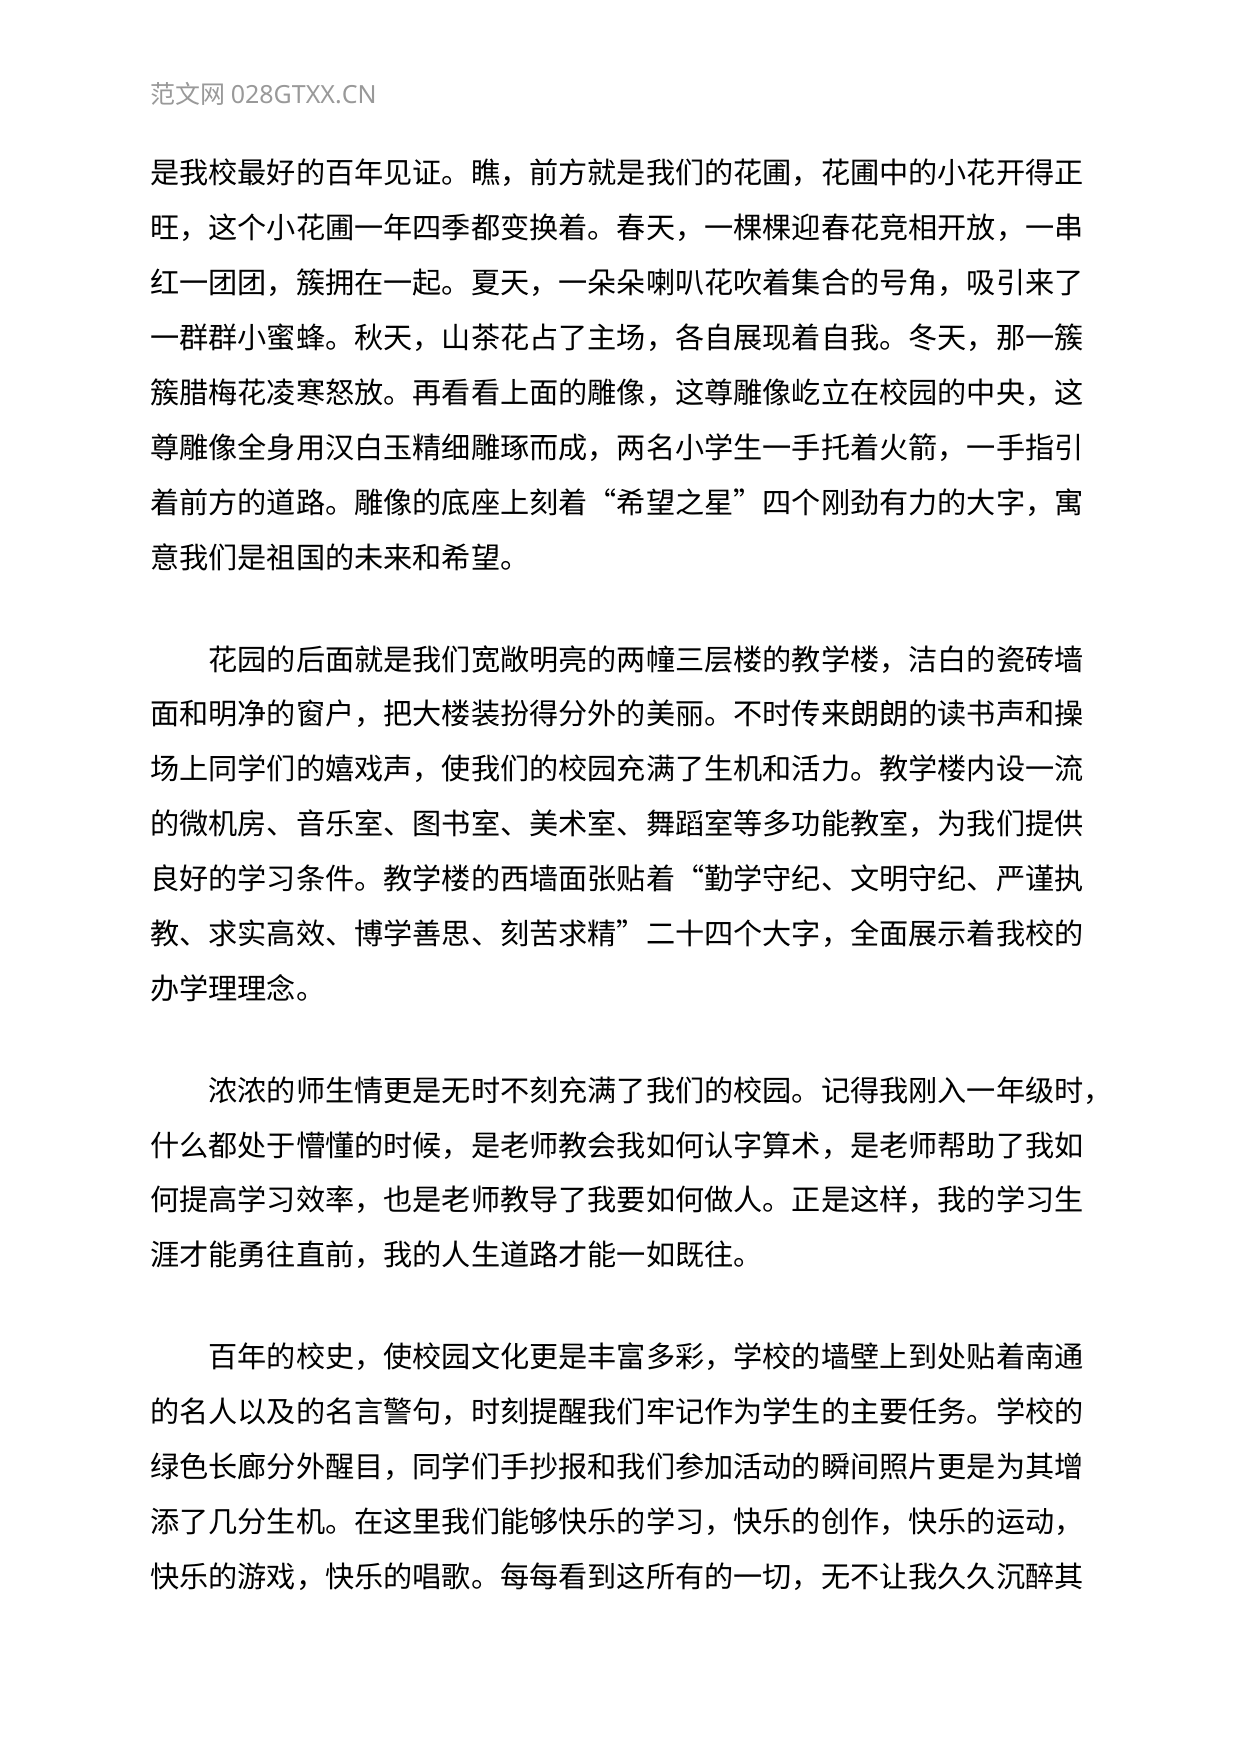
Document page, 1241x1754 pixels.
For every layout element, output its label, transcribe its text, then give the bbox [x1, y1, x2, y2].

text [150, 1334, 1090, 1596]
text 花园的后面就是我们宽敞明亮的两幢三层楼的教学楼，洁白的瓷砖墙面和明净的窗户，把大楼装扮得分外的美丽。不时传来朗朗的读书声和操场上同学们的嬉戏声，使我们的校园充满了生机和活力。教学楼内设一流的微机房、音乐室、图书室、美术室、舞蹈室等多功能教室，为我们提供良好的学习条件。教学楼的西墙面张贴着“勤学守纪、文明守纪、严谨执教、求实高效、博学善思、刻苦求精”二十四个大字，全面展示着我校的办学理理念。 [150, 636, 1090, 1008]
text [150, 150, 1090, 577]
text 浓浓的师生情更是无时不刻充满了我们的校园。记得我刚入一年级时，什么都处于懵懂的时候，是老师教会我如何认字算术，是老师帮助了我如何提高学习效率，也是老师教导了我要如何做人。正是这样，我的学习生涯才能勇往直前，我的人生道路才能一如既往。 [150, 1067, 1090, 1274]
